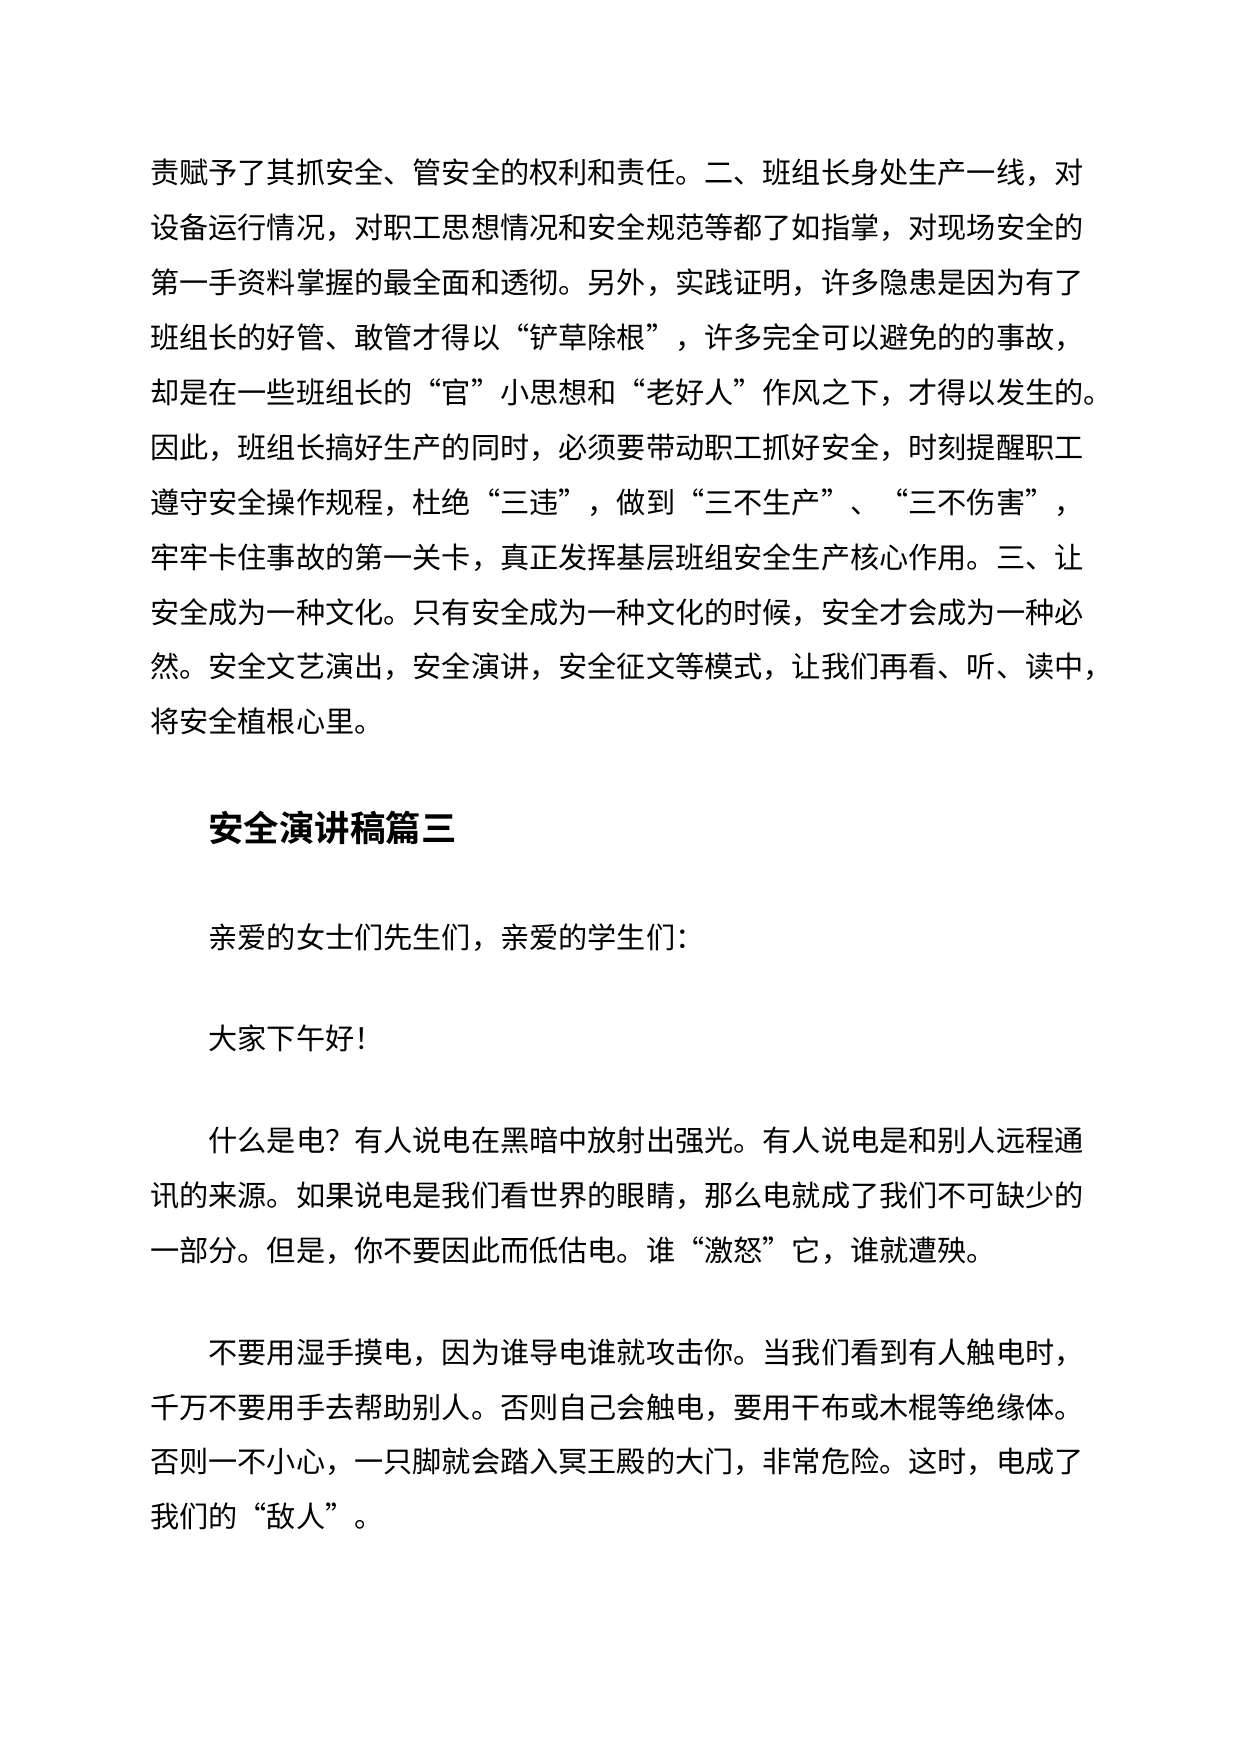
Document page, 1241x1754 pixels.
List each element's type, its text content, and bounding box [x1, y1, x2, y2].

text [150, 150, 1090, 741]
text 安全演讲稿篇三 [150, 801, 1090, 852]
text 不要用湿手摸电，因为谁导电谁就攻击你。当我们看到有人触电时，千万不要用手去帮助别人。否则自己会触电，要用干布或木棍等绝缘体。否则一不小心，一只脚就会踏入冥王殿的大门，非常危险。这时，电成了我们的“敌人”。 [150, 1329, 1090, 1536]
text 什么是电？有人说电在黑暗中放射出强光。有人说电是和别人远程通讯的来源。如果说电是我们看世界的眼睛，那么电就成了我们不可缺少的一部分。但是，你不要因此而低估电。谁“激怒”它，谁就遭殃。 [150, 1118, 1090, 1270]
text 亲爱的女士们先生们，亲爱的学生们： [150, 914, 1090, 956]
text 大家下午好！ [150, 1016, 1090, 1058]
